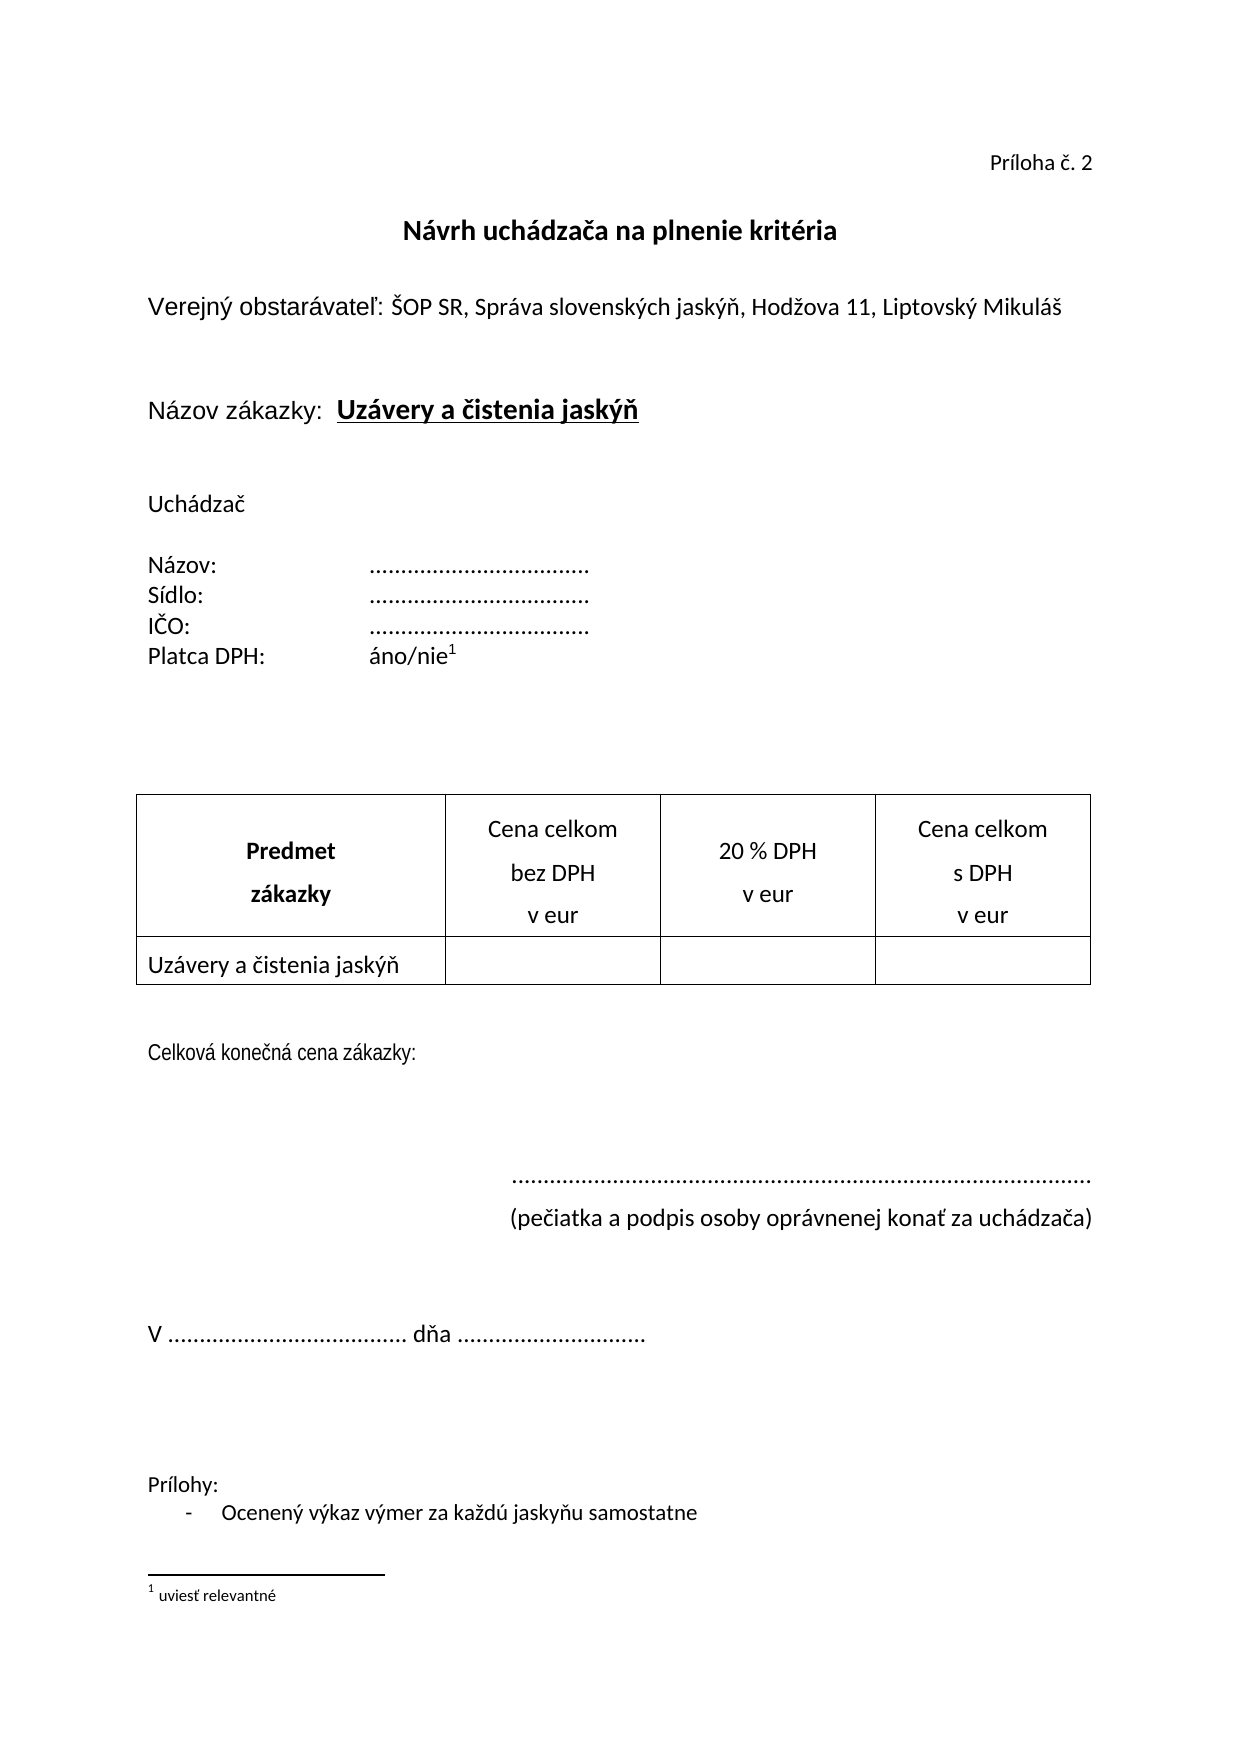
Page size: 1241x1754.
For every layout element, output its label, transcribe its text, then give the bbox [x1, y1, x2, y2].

table_cell [446, 937, 660, 984]
text V ...................................... dňa .............................. [148, 1318, 1093, 1349]
table_cell [661, 937, 875, 984]
table_cell [876, 937, 1090, 984]
text Platca DPH: áno/nie [148, 640, 1093, 671]
text Verejný obstarávateľ: ŠOP SR, Správa slovenských jaskýň, Hodžova 11, Liptovský Mikuláš [148, 291, 1093, 321]
text Sídlo: ................................... [148, 579, 1093, 610]
text ............................................................................................ [148, 1159, 1093, 1189]
text Návrh uchádzača na plnenie kritéria [148, 212, 1093, 248]
text Názov zákazky: Uzávery a čistenia jaskýň [148, 391, 1093, 427]
table_header Predmet zákazky [137, 795, 445, 936]
table_header 20 % DPH v eur [661, 795, 875, 936]
list Ocenený výkaz výmer za každú jaskyňu samostatne [185, 1498, 1093, 1526]
table_cell Uzávery a čistenia jaskýň [137, 937, 445, 984]
text Celková konečná cena zákazky: [148, 1038, 1093, 1065]
text (pečiatka a podpis osoby oprávnenej konať za uchádzača) [148, 1202, 1093, 1232]
text Prílohy: [148, 1470, 1093, 1498]
text Príloha č. 2 [185, 148, 1093, 176]
table_header Cena celkom bez DPH v eur [446, 795, 660, 936]
table_header Cena celkom s DPH v eur [876, 795, 1090, 936]
text Uchádzač [148, 488, 1093, 518]
text Názov: ................................... [148, 549, 1093, 579]
text IČO: ................................... [148, 610, 1093, 640]
